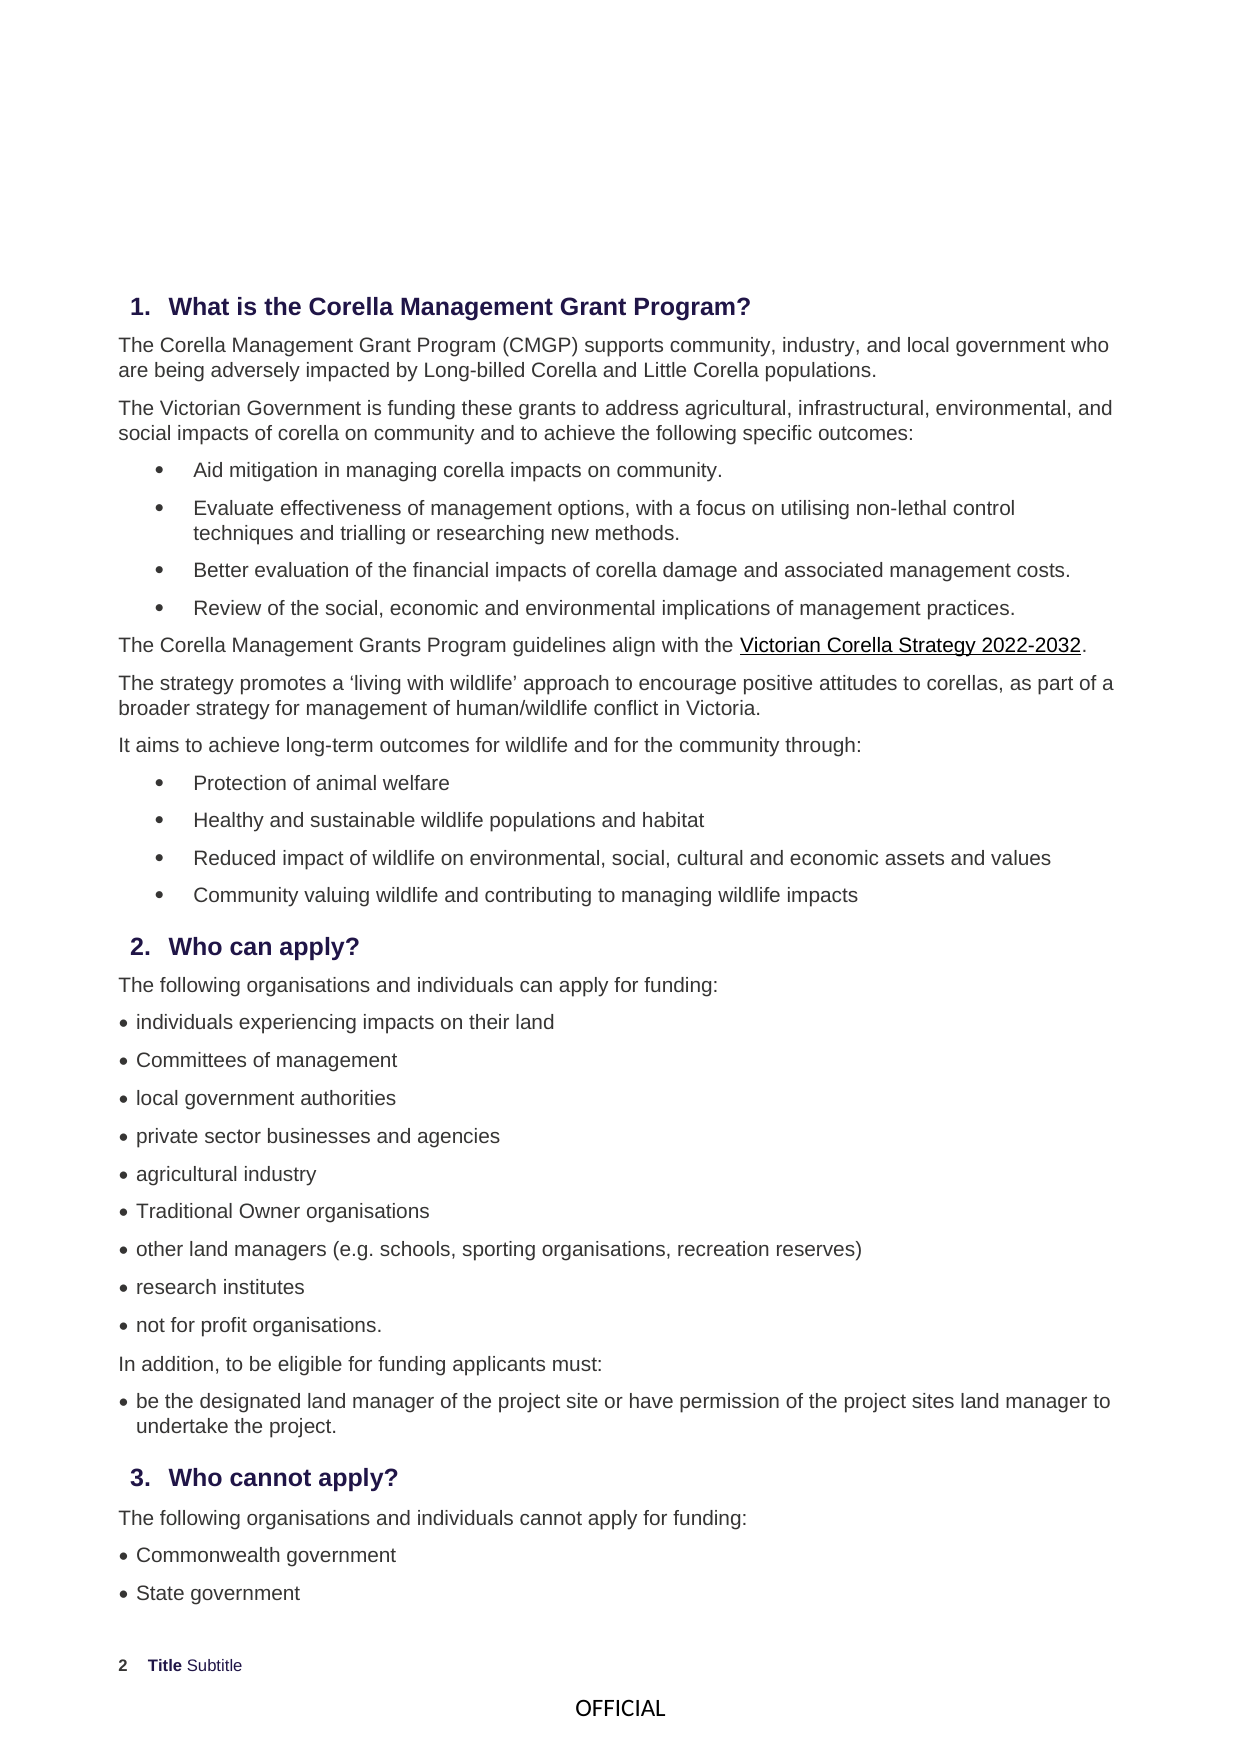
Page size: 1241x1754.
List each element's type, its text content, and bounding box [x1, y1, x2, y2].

list local government authorities [118, 1085, 1122, 1110]
list Reduced impact of wildlife on environmental, social, cultural and economic assets and values [156, 844, 1122, 869]
text It aims to achieve long-term outcomes for wildlife and for the community through: [118, 732, 1122, 757]
list The following organisations and individuals cannot apply for funding: [118, 1505, 1122, 1530]
list individuals experiencing impacts on their land [118, 1009, 1122, 1034]
list Aid mitigation in managing corella impacts on community. [156, 457, 1122, 482]
list Better evaluation of the financial impacts of corella damage and associated management costs. [156, 557, 1122, 582]
text The Victorian Government is funding these grants to address agricultural, infrastructural, environmental, and social impacts of corella on community and to achieve the following specific outcomes: [118, 394, 1122, 444]
text The Corella Management Grant Program (CMGP) supports community, industry, and local government who are being adversely impacted by Long-billed Corella and Little Corella populations. [118, 332, 1122, 382]
list Committees of management [118, 1047, 1122, 1072]
text The following organisations and individuals can apply for funding: [118, 972, 1122, 997]
list Protection of animal welfare [156, 769, 1122, 794]
list not for profit organisations. [118, 1312, 1122, 1338]
list research institutes [118, 1274, 1122, 1300]
list other land managers (e.g. schools, sporting organisations, recreation reserves) [118, 1237, 1122, 1262]
list agricultural industry [118, 1161, 1122, 1186]
list Healthy and sustainable wildlife populations and habitat [156, 807, 1122, 832]
list Review of the social, economic and environmental implications of management practices. [156, 594, 1122, 619]
text The strategy promotes a ‘living with wildlife’ approach to encourage positive attitudes to corellas, as part of a broader strategy for management of human/wildlife conflict in Victoria. [118, 669, 1122, 719]
list private sector businesses and agencies [118, 1123, 1122, 1148]
text The Corella Management Grants Program guidelines align with the Victorian Corella Strategy 2022-2032. [118, 632, 1122, 657]
list Commonwealth government [118, 1542, 1122, 1568]
list be the designated land manager of the project site or have permission of the project sites land manager to undertake the project. [118, 1388, 1122, 1438]
list Evaluate effectiveness of management options, with a focus on utilising non-lethal control techniques and trialling or researching new methods. [156, 494, 1122, 544]
subtitle What is the Corella Management Grant Program? [130, 292, 1122, 322]
text In addition, to be eligible for funding applicants must: [118, 1350, 1122, 1375]
list State government [118, 1580, 1122, 1606]
subtitle Who cannot apply? [130, 1463, 1122, 1492]
list Community valuing wildlife and contributing to managing wildlife impacts [156, 882, 1122, 907]
subtitle Who can apply? [130, 932, 1122, 961]
list Traditional Owner organisations [118, 1199, 1122, 1224]
